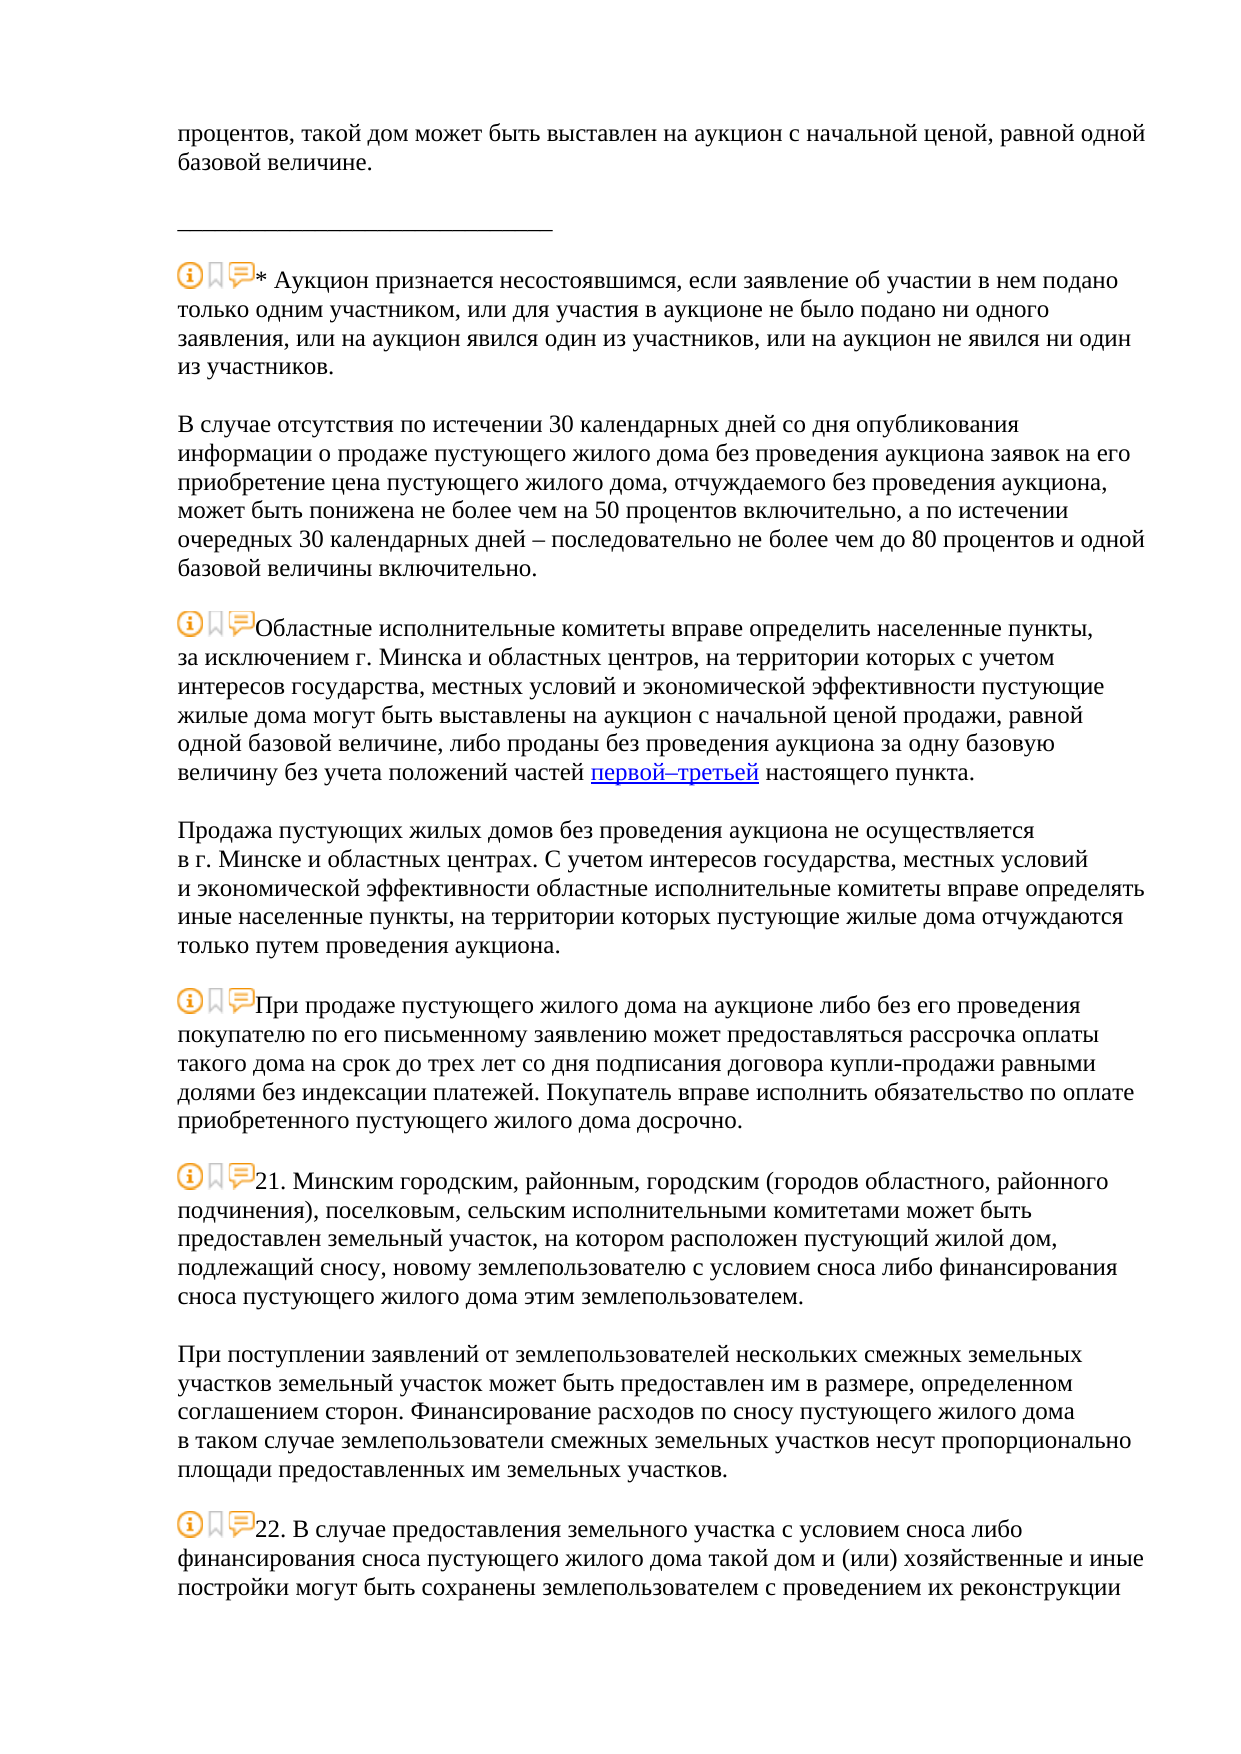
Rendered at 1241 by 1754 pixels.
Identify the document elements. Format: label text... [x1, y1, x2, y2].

text При продаже пустующего жилого дома на аукционе либо без его проведения покупателю по его письменному заявлению может предоставляться рассрочка оплаты такого дома на срок до трех лет со дня подписания договора купли-продажи равными долями без индексации платежей. Покупатель вправе исполнить обязательство по оплате приобретенного пустующего жилого дома досрочно. [177, 988, 1152, 1134]
text 21. Минским городским, районным, городским (городов областного, районного подчинения), поселковым, сельским исполнительными комитетами может быть предоставлен земельный участок, на котором расположен пустующий жилой дом, подлежащий сносу, новому землепользователю с условием сноса либо финансирования сноса пустующего жилого дома этим землепользователем. [177, 1163, 1152, 1310]
text * Аукцион признается несостоявшимся, если заявление об участии в нем подано только одним участником, или для участия в аукционе не было подано ни одного заявления, или на аукцион явился один из участников, или на аукцион не явился ни один из участников. [177, 263, 1152, 380]
text Продажа пустующих жилых домов без проведения аукциона не осуществляется в г. Минске и областных центрах. С учетом интересов государства, местных условий и экономической эффективности областные исполнительные комитеты вправе определять иные населенные пункты, на территории которых пустующие жилые дома отчуждаются только путем проведения аукциона. [177, 815, 1152, 959]
text Областные исполнительные комитеты вправе определить населенные пункты, за исключением г. Минска и областных центров, на территории которых с учетом интересов государства, местных условий и экономической эффективности пустующие жилые дома могут быть выставлены на аукцион с начальной ценой продажи, равной одной базовой величине, либо проданы без проведения аукциона за одну базовую величину без учета положений частей первой–третьей настоящего пункта. [177, 611, 1152, 786]
picture [177, 262, 255, 289]
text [177, 118, 1152, 176]
text В случае отсутствия по истечении 30 календарных дней со дня опубликования информации о продаже пустующего жилого дома без проведения аукциона заявок на его приобретение цена пустующего жилого дома, отчуждаемого без проведения аукциона, может быть понижена не более чем на 50 процентов включительно, а по истечении очередных 30 календарных дней – последовательно не более чем до 80 процентов и одной базовой величины включительно. [177, 409, 1152, 582]
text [177, 1512, 1152, 1601]
text ______________________________ [177, 205, 1152, 233]
picture [177, 1511, 255, 1538]
picture [177, 611, 255, 637]
text При поступлении заявлений от землепользователей нескольких смежных земельных участков земельный участок может быть предоставлен им в размере, определенном соглашением сторон. Финансирование расходов по сносу пустующего жилого дома в таком случае землепользователи смежных земельных участков несут пропорционально площади предоставленных им земельных участков. [177, 1339, 1152, 1483]
picture [177, 988, 255, 1014]
picture [177, 1163, 255, 1190]
